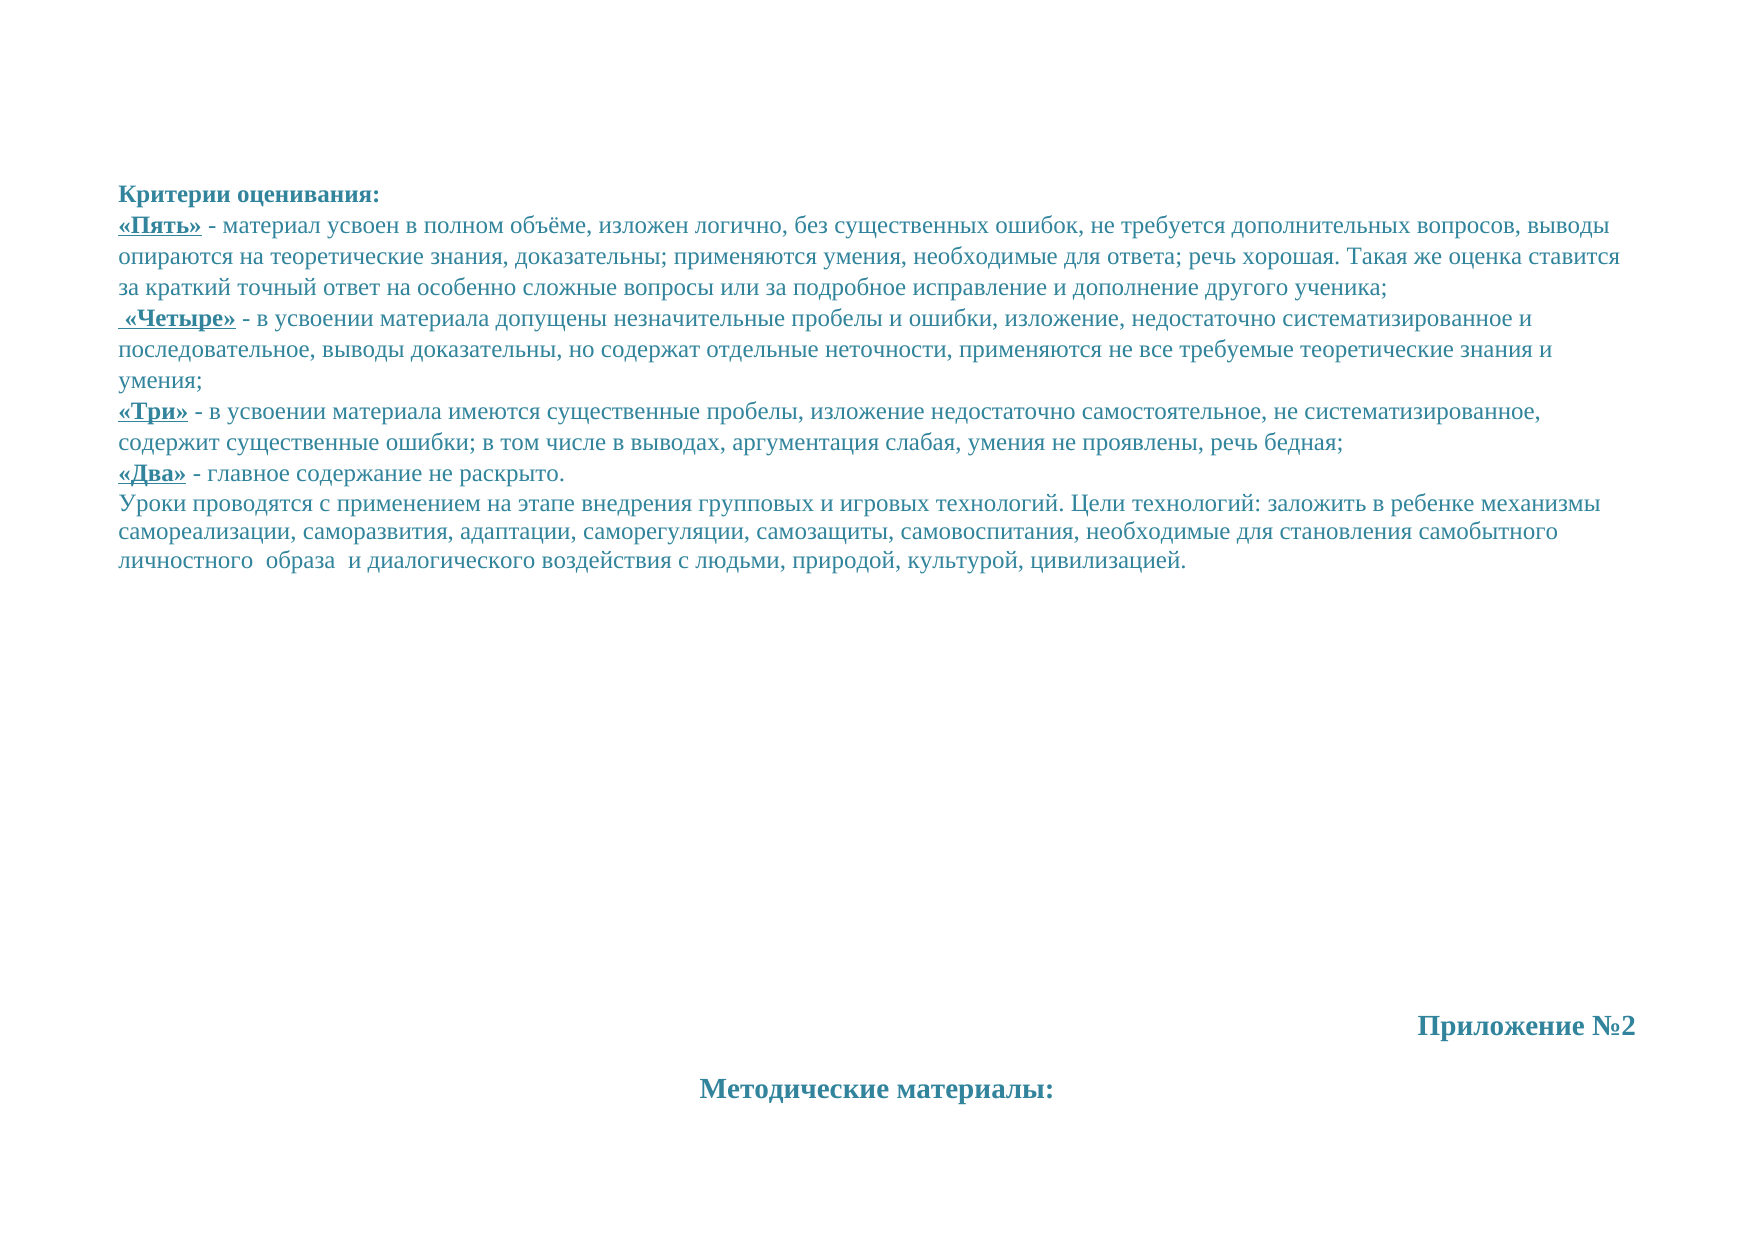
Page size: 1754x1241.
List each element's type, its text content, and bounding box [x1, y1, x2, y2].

text Методические материалы: [118, 1071, 1636, 1105]
text Критерии оценивания: [118, 177, 1636, 208]
text «Четыре» - в усвоении материала допущены незначительные пробелы и ошибки, изложение, недостаточно систематизированное и последовательное, выводы доказательны, но содержат отдельные неточности, применяются не все требуемые теоретические знания и умения; [118, 301, 1636, 394]
text Уроки проводятся с применением на этапе внедрения групповых и игровых технологий. Цели технологий: заложить в ребенке механизмы самореализации, саморазвития, адаптации, саморегуляции, самозащиты, самовоспитания, необходимые для становления самобытного личностного образа и диалогического воздействия с людьми, природой, культурой, цивилизацией. [118, 488, 1636, 574]
text «Пять» - материал усвоен в полном объёме, изложен логично, без существенных ошибок, не требуется дополнительных вопросов, выводы опираются на теоретические знания, доказательны; применяются умения, необходимые для ответа; речь хорошая. Такая же оценка ставится за краткий точный ответ на особенно сложные вопросы или за подробное исправление и дополнение другого ученика; [118, 208, 1636, 301]
text «Три» - в усвоении материала имеются существенные пробелы, изложение недостаточно самостоятельное, не систематизированное, содержит существенные ошибки; в том числе в выводах, аргументация слабая, умения не проявлены, речь бедная; [118, 394, 1636, 457]
text «Два» - главное содержание не раскрыто. [118, 457, 1636, 488]
text Приложение №2 [118, 1008, 1636, 1042]
